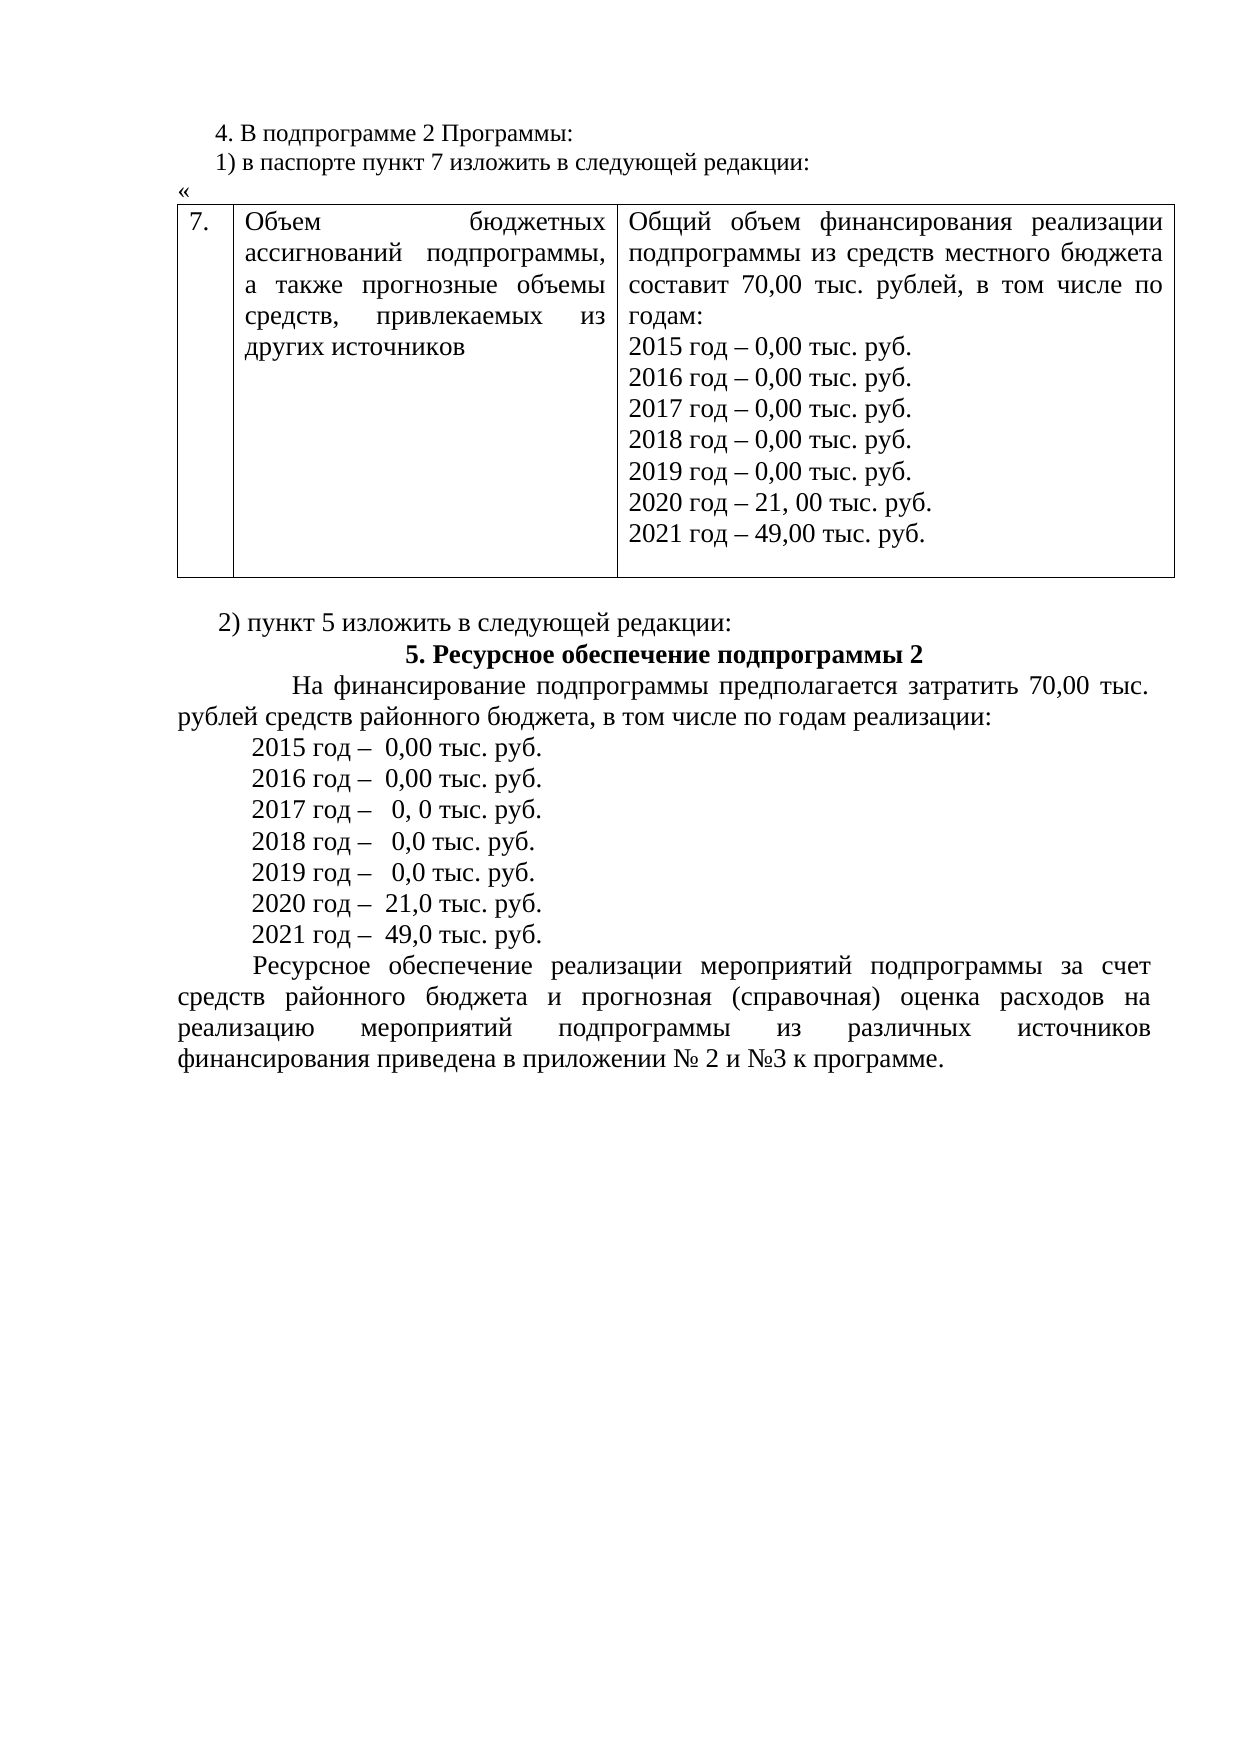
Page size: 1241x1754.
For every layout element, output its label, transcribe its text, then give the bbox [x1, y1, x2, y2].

text Ресурсное обеспечение реализации мероприятий подпрограммы за счет средств районного бюджета и прогнозная (справочная) оценка расходов на реализацию мероприятий подпрограммы из различных источников финансирования приведена в приложении № 2 и №3 к программе. [177, 949, 1152, 1074]
text 1) в паспорте пункт 7 изложить в следующей редакции: [177, 147, 1152, 176]
text 2018 год – 0,0 тыс. руб. [177, 824, 1152, 856]
text 2020 год – 21,0 тыс. руб. [177, 887, 1152, 918]
text 2019 год – 0,0 тыс. руб. [177, 856, 1152, 887]
text 2021 год – 49,0 тыс. руб. [177, 918, 1152, 949]
text « [177, 176, 1152, 204]
text 2) пункт 5 изложить в следующей редакции: [177, 607, 1152, 638]
text 2015 год – 0,00 тыс. руб. [177, 731, 1152, 762]
table_header Объем бюджетных ассигнований подпрограммы, а также прогнозные объемы средств, привлекаемых из других источников [234, 205, 617, 577]
text 2016 год – 0,00 тыс. руб. [177, 762, 1152, 793]
text 4. В подпрограмме 2 Программы: [177, 118, 1152, 147]
text 5. Ресурсное обеспечение подпрограммы 2 [177, 638, 1152, 669]
text 2017 год – 0, 0 тыс. руб. [177, 793, 1152, 824]
text На финансирование подпрограммы предполагается затратить 70,00 тыс. рублей средств районного бюджета, в том числе по годам реализации: [177, 669, 1152, 731]
table_header Общий объем финансирования реализации подпрограммы из средств местного бюджета составит 70,00 тыс. рублей, в том числе по годам: 2015 год – 0,00 тыс. руб. 2016 год – 0,00 тыс. руб. 2017 год – 0,00 тыс. руб. 2018 год – 0,00 тыс. руб. 2019 год – 0,00 тыс. руб. 2020 год – 21, 00 тыс. руб. 2021 год – 49,00 тыс. руб. [618, 205, 1174, 577]
table_header 7. [178, 205, 233, 577]
